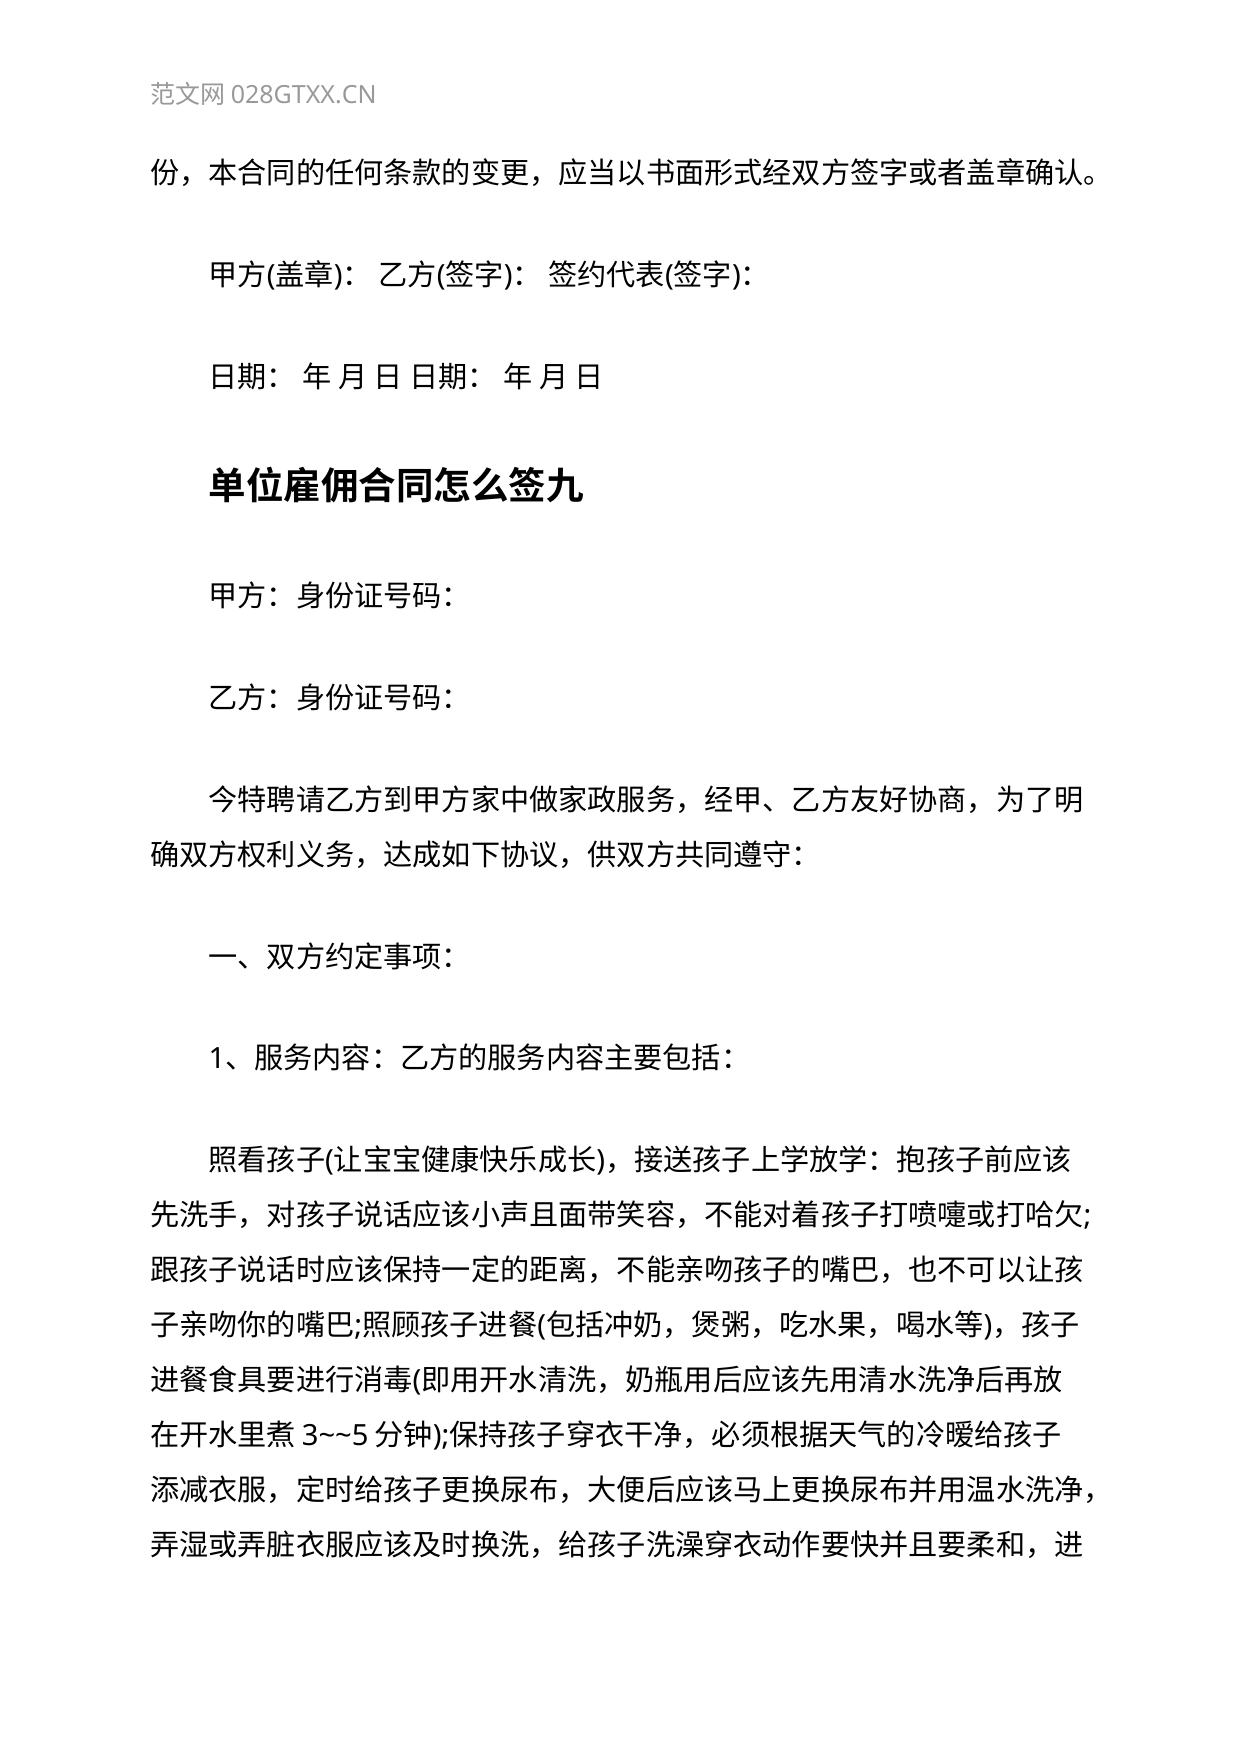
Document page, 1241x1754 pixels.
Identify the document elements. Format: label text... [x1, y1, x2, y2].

text 单位雇佣合同怎么签九 [150, 456, 1090, 510]
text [150, 1137, 1090, 1564]
text 甲方(盖章)： 乙方(签字)： 签约代表(签字)： [150, 252, 1090, 294]
text 日期： 年 月 日 日期： 年 月 日 [150, 354, 1090, 396]
text 今特聘请乙方到甲方家中做家政服务，经甲、乙方友好协商，为了明确双方权利义务，达成如下协议，供双方共同遵守： [150, 776, 1090, 874]
text 甲方：身份证号码： [150, 573, 1090, 615]
text 一、双方约定事项： [150, 933, 1090, 975]
text 乙方：身份证号码： [150, 675, 1090, 717]
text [150, 150, 1090, 192]
text 1、服务内容：乙方的服务内容主要包括： [150, 1035, 1090, 1077]
